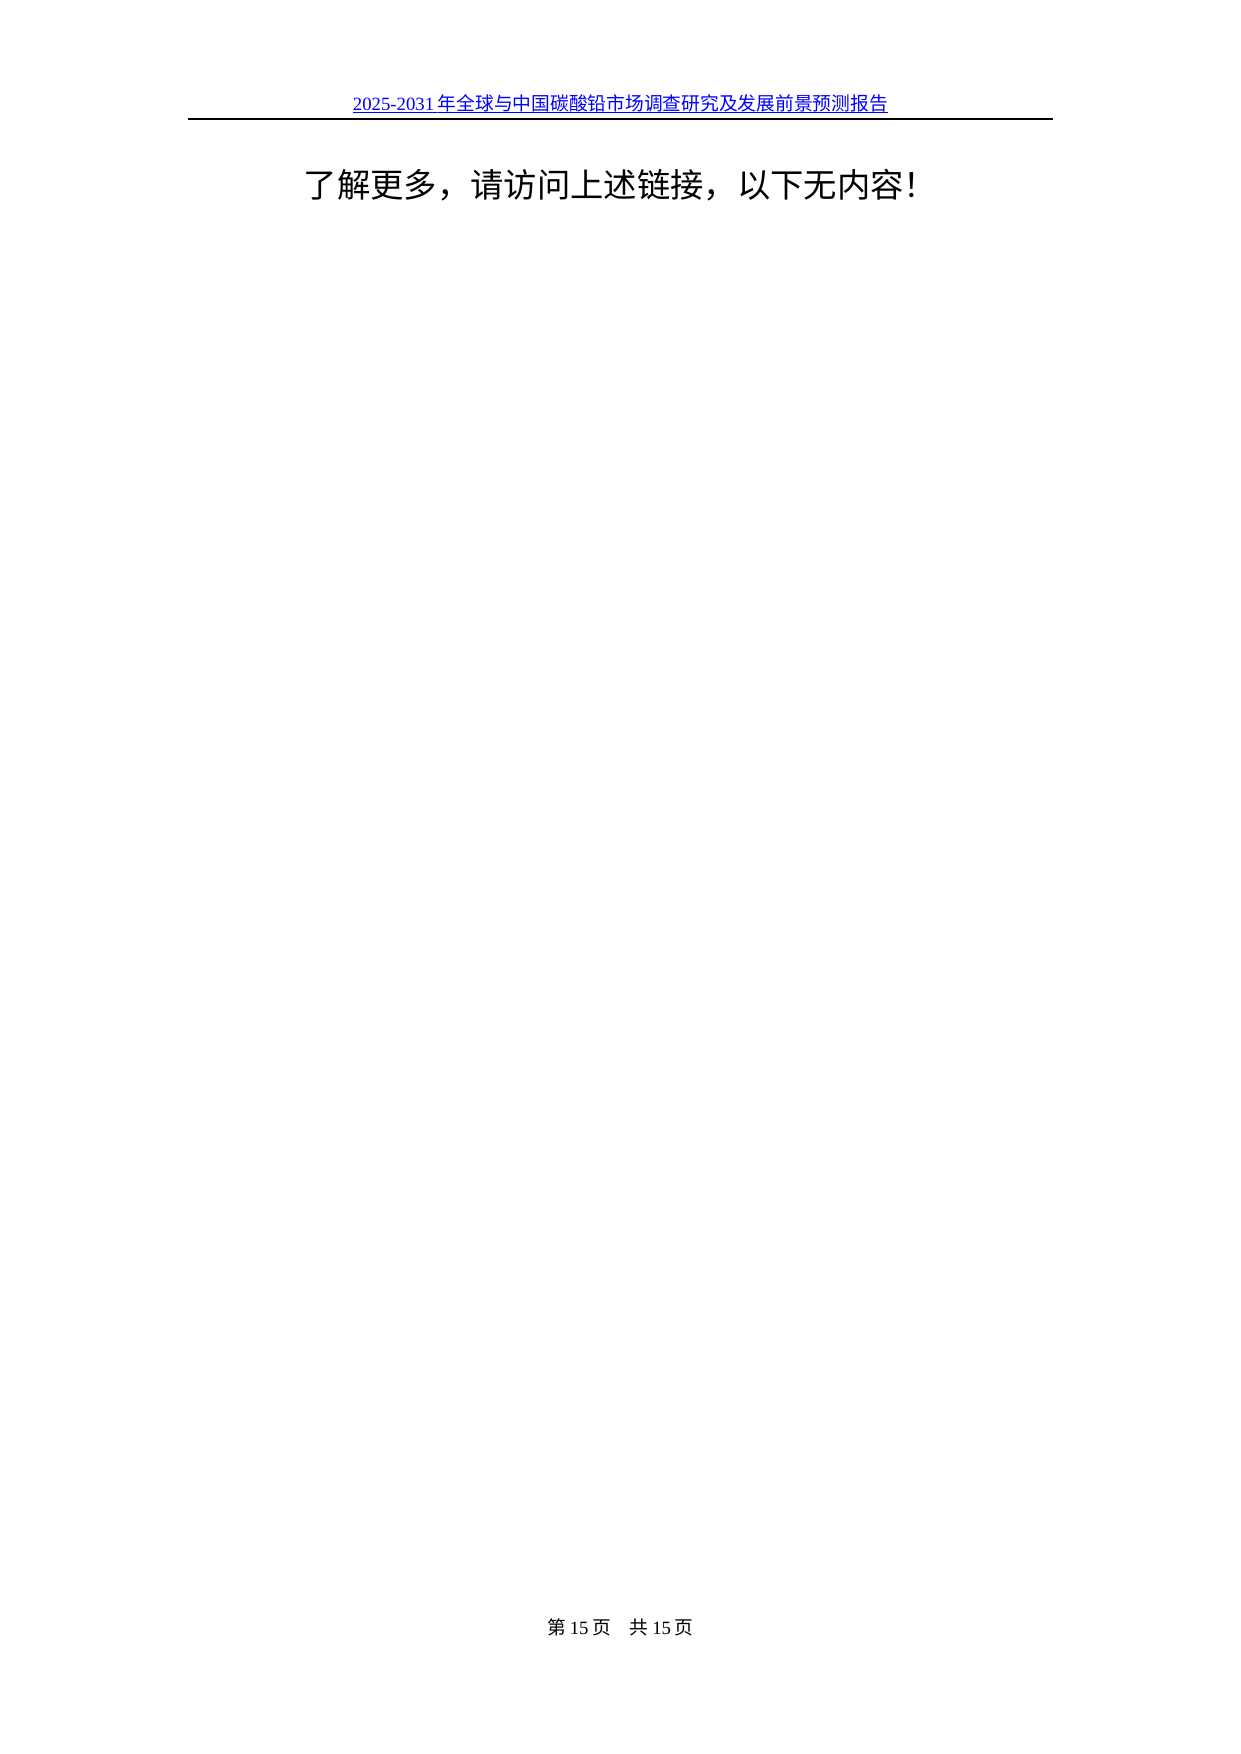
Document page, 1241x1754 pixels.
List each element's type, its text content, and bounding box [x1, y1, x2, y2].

title 了解更多，请访问上述链接，以下无内容！ [187, 150, 1053, 215]
